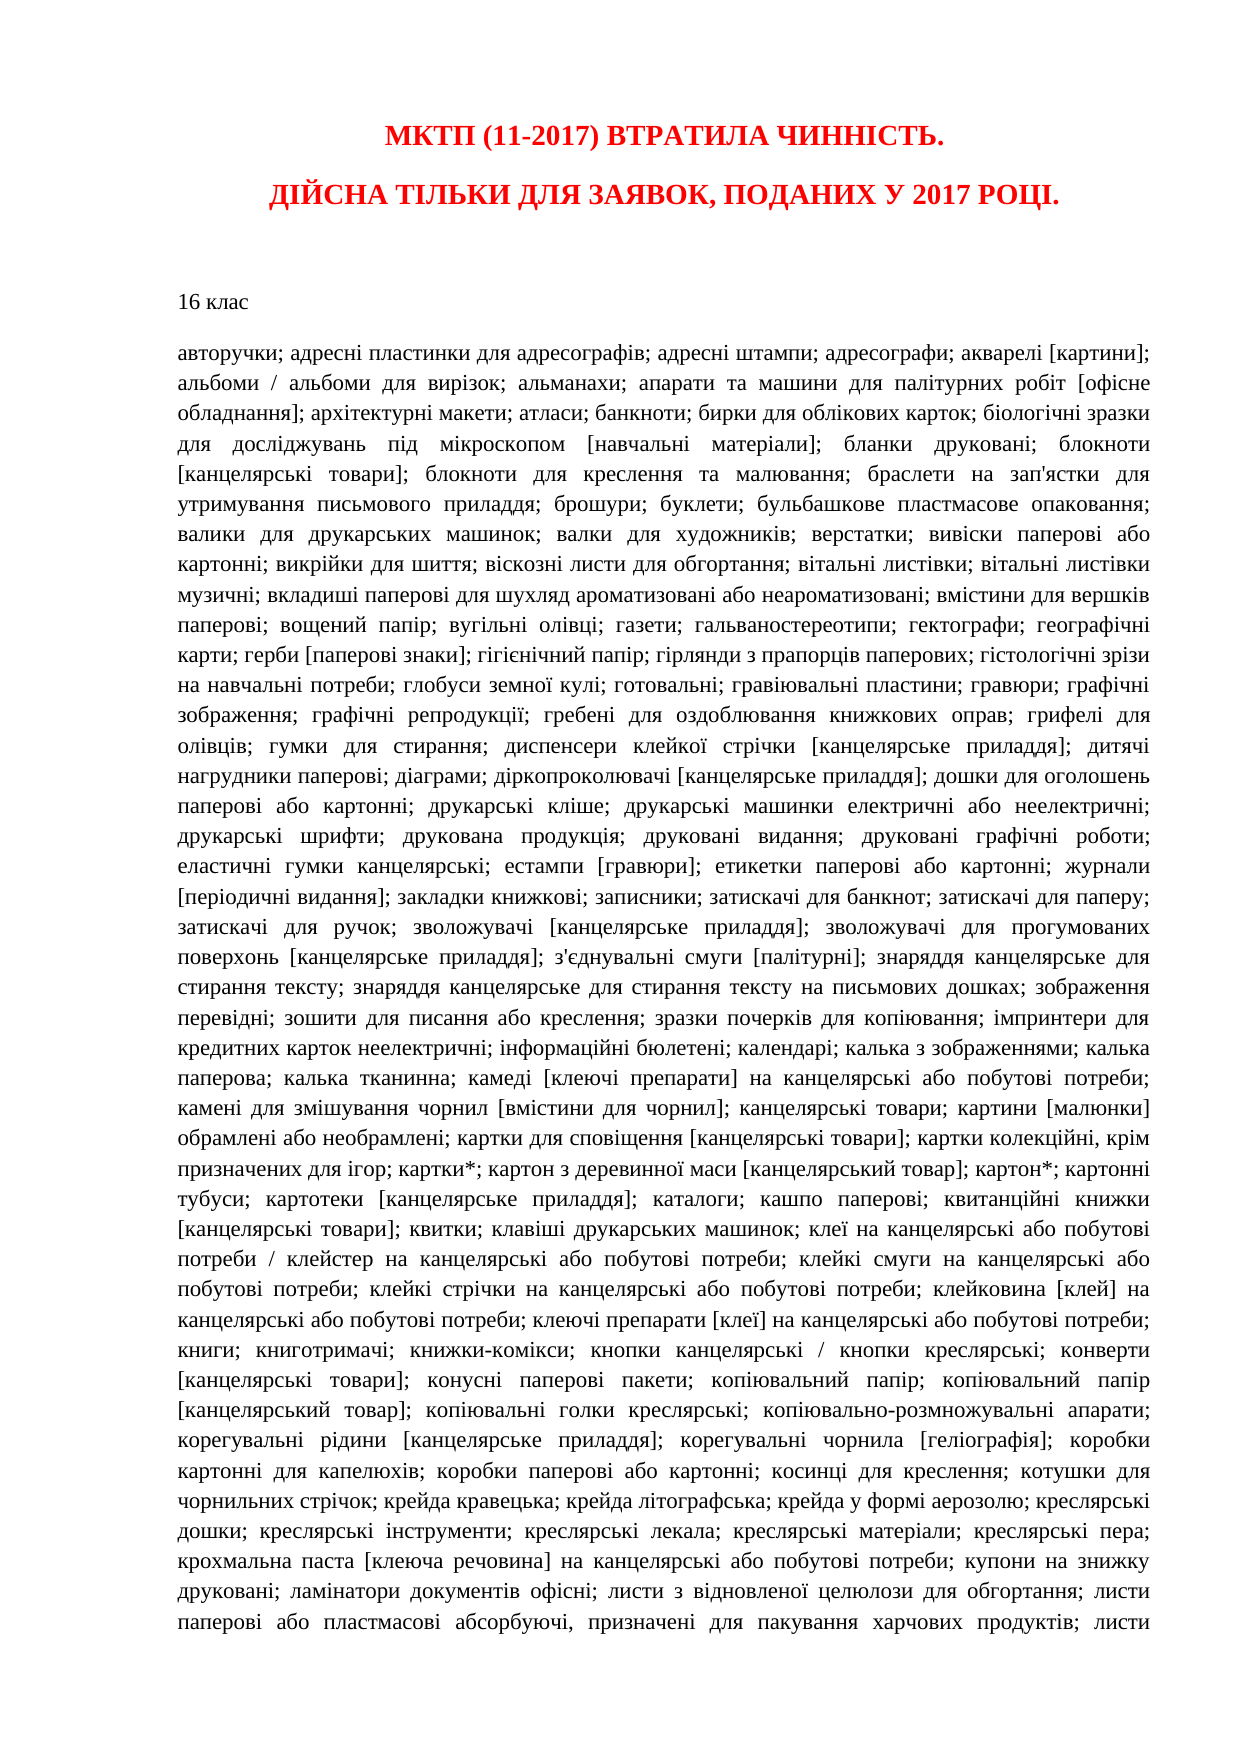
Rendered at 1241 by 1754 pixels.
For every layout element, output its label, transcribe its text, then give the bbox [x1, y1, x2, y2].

text ДІЙСНА ТІЛЬКИ ДЛЯ ЗАЯВОК, ПОДАНИХ У 2017 РОЦІ. [177, 177, 1152, 211]
text 16 клас [177, 288, 1152, 314]
text МКТП (11-2017) ВТРАТИЛА ЧИННІСТЬ. [177, 118, 1152, 152]
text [177, 339, 1152, 1634]
